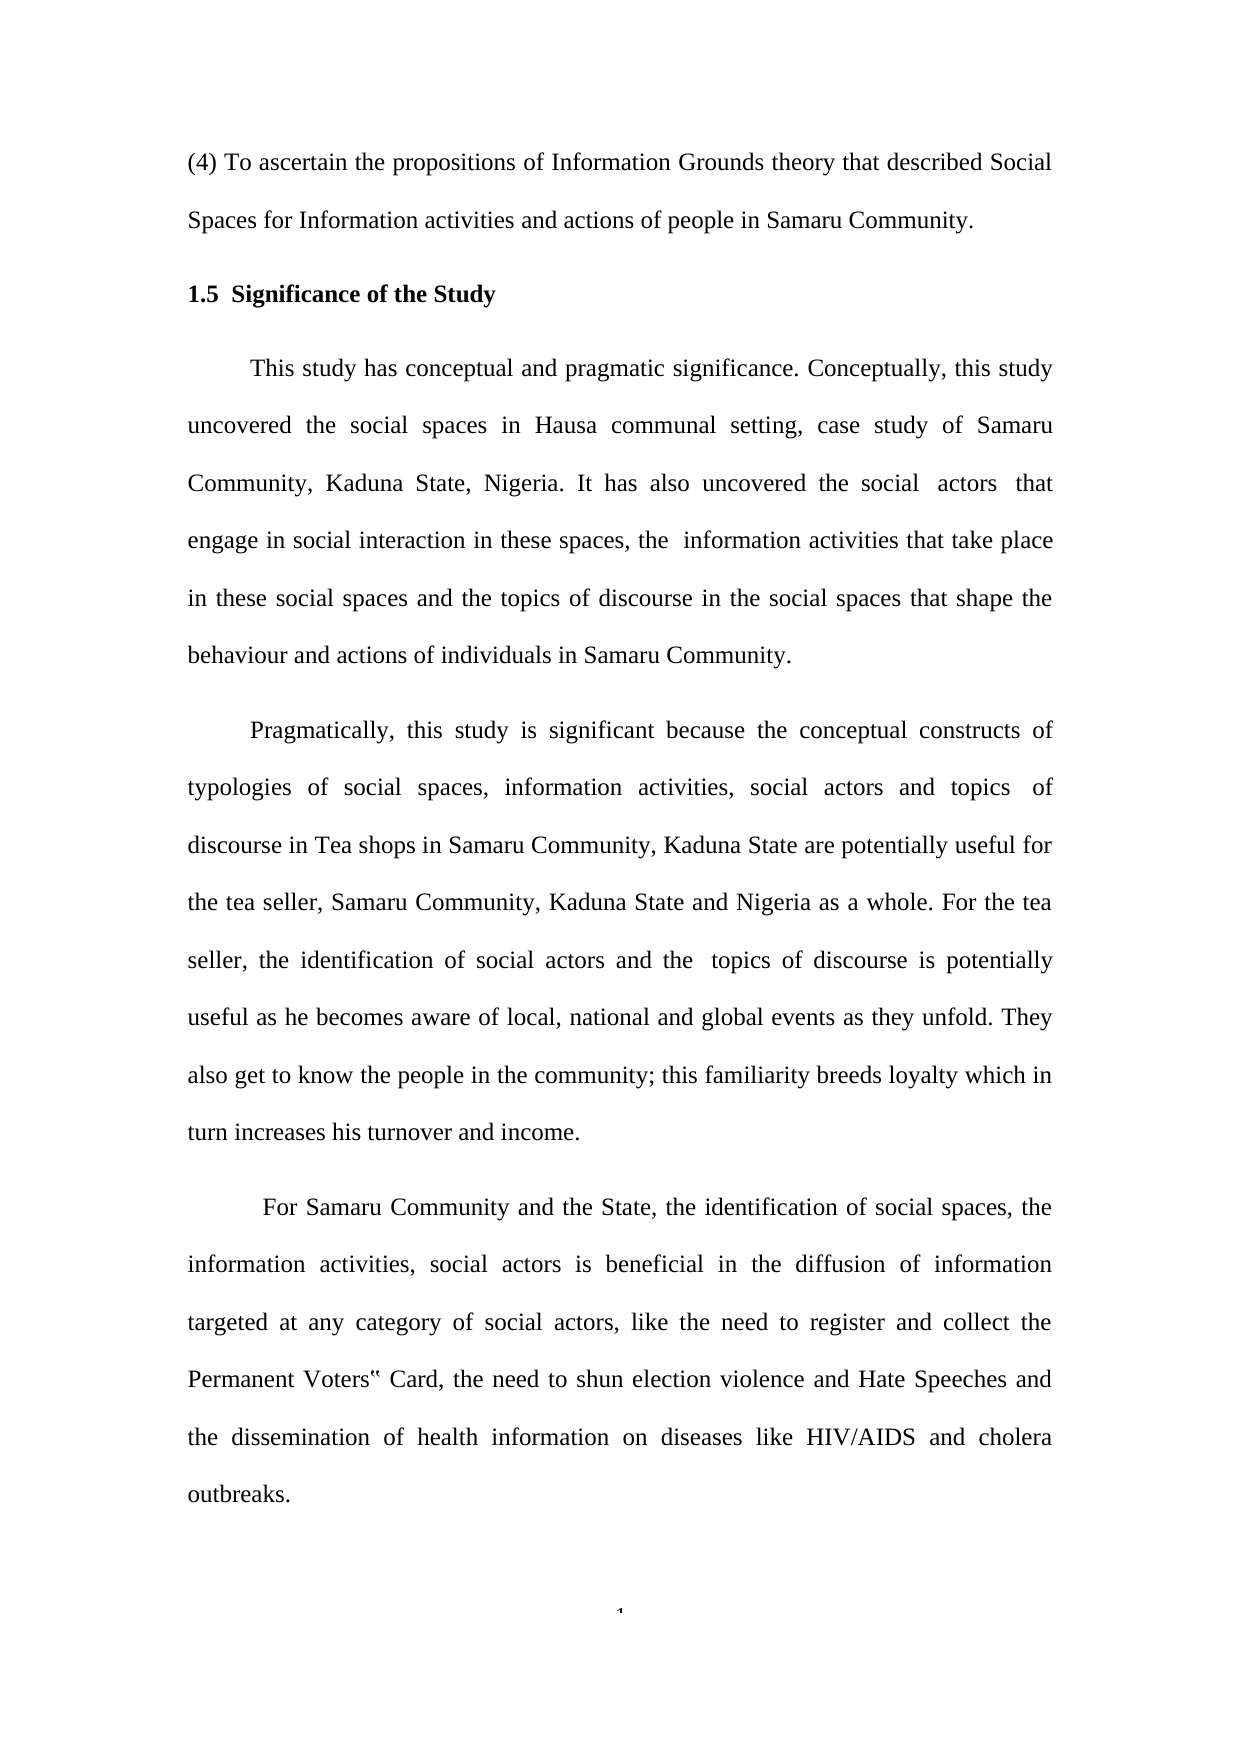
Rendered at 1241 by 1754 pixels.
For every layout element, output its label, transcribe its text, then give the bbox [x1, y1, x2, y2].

subtitle Significance of the Study [187, 279, 1213, 308]
text This study has conceptual and pragmatic significance. Conceptually, this study uncovered the social spaces in Hausa communal setting, case study of Samaru Community, Kaduna State, Nigeria. It has also uncovered the social actors that engage in social interaction in these spaces, the information activities that take place in these social spaces and the topics of discourse in the social spaces that shape the behaviour and actions of individuals in Samaru Community. [187, 353, 1054, 669]
text Pragmatically, this study is significant because the conceptual constructs of typologies of social spaces, information activities, social actors and topics of discourse in Tea shops in Samaru Community, Kaduna State are potentially useful for the tea seller, Samaru Community, Kaduna State and Nigeria as a whole. For the tea seller, the identification of social actors and the topics of discourse is potentially useful as he becomes aware of local, national and global events as they unfold. They also get to know the people in the community; this familiarity breeds loyalty which in turn increases his turnover and income. [187, 715, 1053, 1146]
list To ascertain the propositions of Information Grounds theory that described Social Spaces for Information activities and actions of people in Samaru Community. [187, 147, 1053, 233]
text For Samaru Community and the State, the identification of social spaces, the information activities, social actors is beneficial in the diffusion of information targeted at any category of social actors, like the need to register and collect the Permanent Voters‟ Card, the need to shun election violence and Hate Speeches and the dissemination of health information on diseases like HIV/AIDS and cholera outbreaks. [187, 1192, 1053, 1508]
